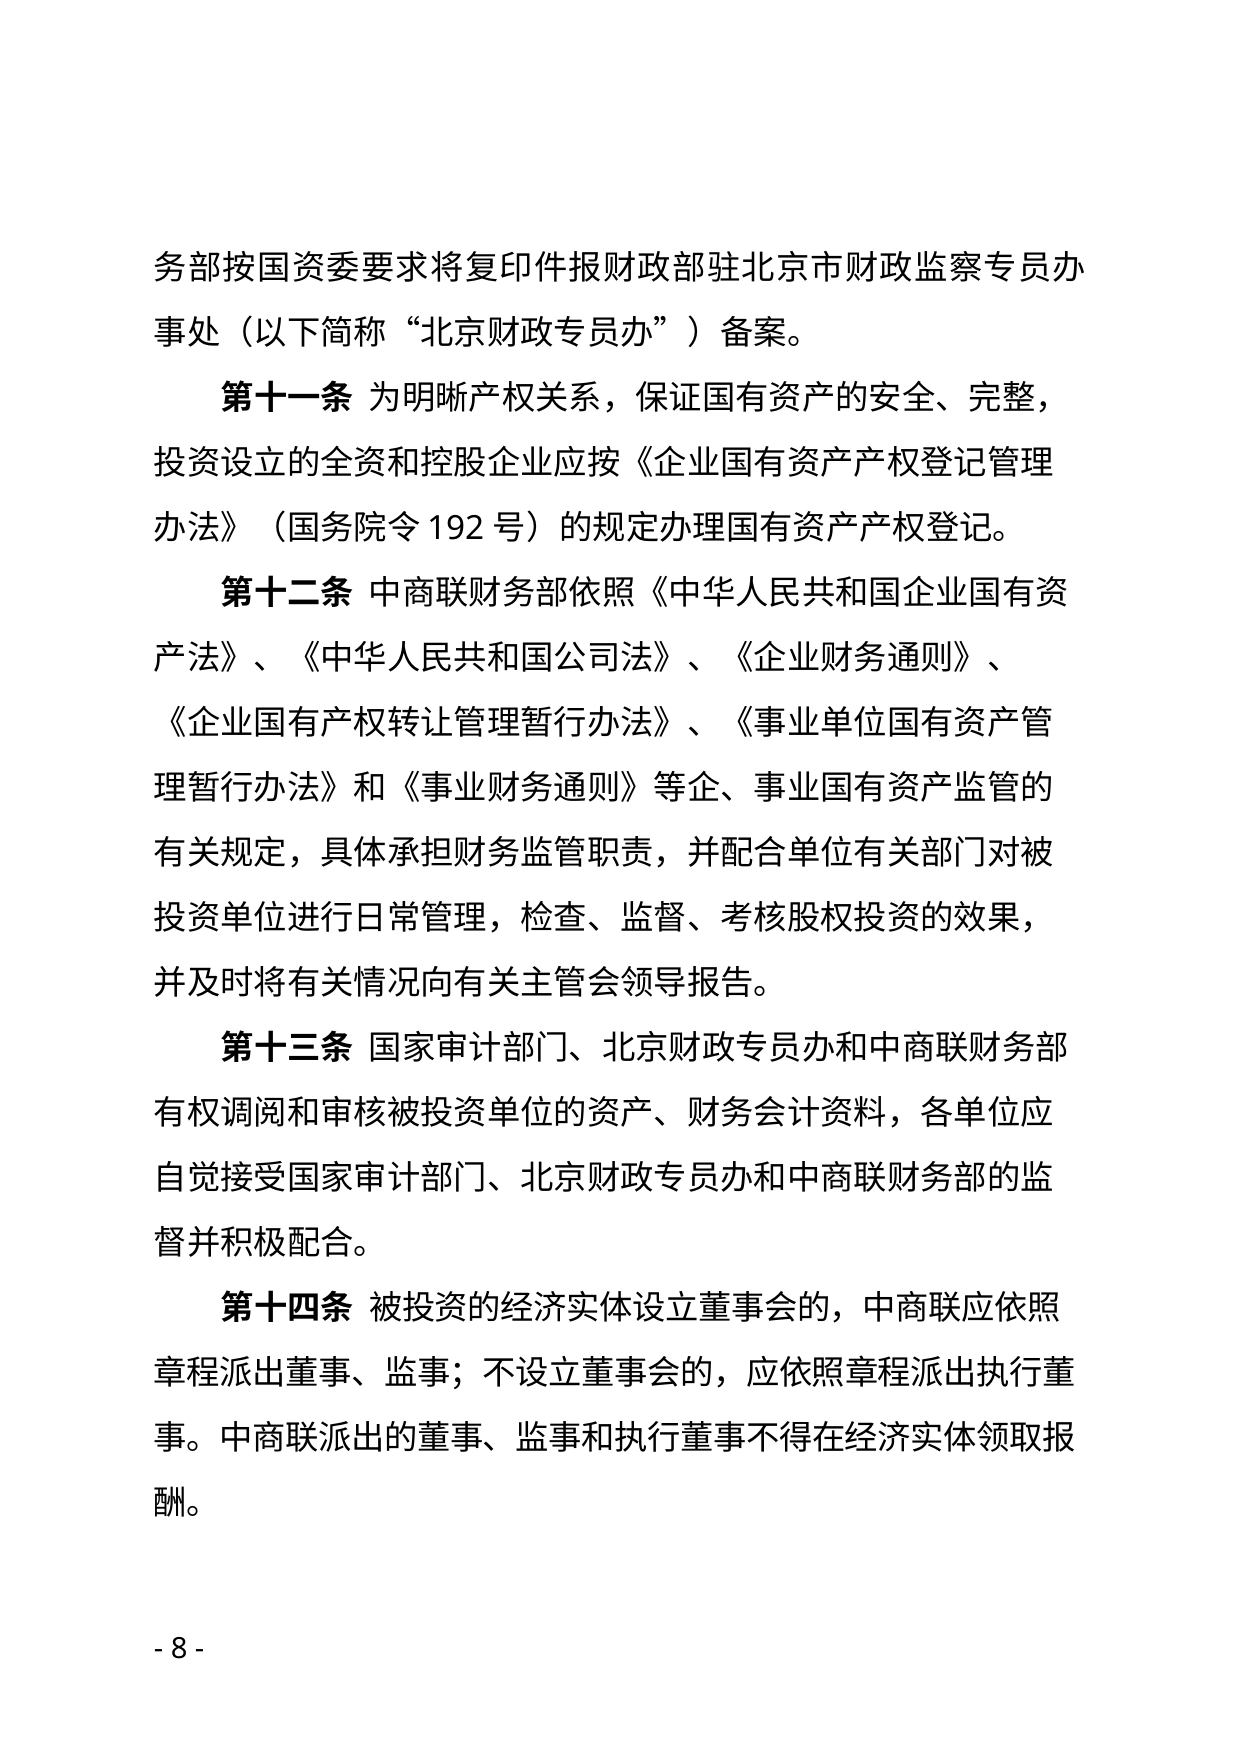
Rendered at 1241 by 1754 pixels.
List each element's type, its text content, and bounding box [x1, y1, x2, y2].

text 第十三条 国家审计部门、北京财政专员办和中商联财务部有权调阅和审核被投资单位的资产、财务会计资料，各单位应自觉接受国家审计部门、北京财政专员办和中商联财务部的监督并积极配合。 [153, 1013, 1087, 1273]
text 第十二条 中商联财务部依照《中华人民共和国企业国有资产法》、《中华人民共和国公司法》、《企业财务通则》、《企业国有产权转让管理暂行办法》、《事业单位国有资产管理暂行办法》和《事业财务通则》等企、事业国有资产监管的有关规定，具体承担财务监管职责，并配合单位有关部门对被投资单位进行日常管理，检查、监督、考核股权投资的效果，并及时将有关情况向有关主管会领导报告。 [153, 558, 1087, 1013]
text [153, 233, 1087, 363]
text 第十四条 被投资的经济实体设立董事会的，中商联应依照章程派出董事、监事；不设立董事会的，应依照章程派出执行董事。中商联派出的董事、监事和执行董事不得在经济实体领取报酬。 [153, 1273, 1087, 1533]
text 第十一条 为明晰产权关系，保证国有资产的安全、完整，投资设立的全资和控股企业应按《企业国有资产产权登记管理办法》（国务院令192 号）的规定办理国有资产产权登记。 [153, 363, 1087, 558]
